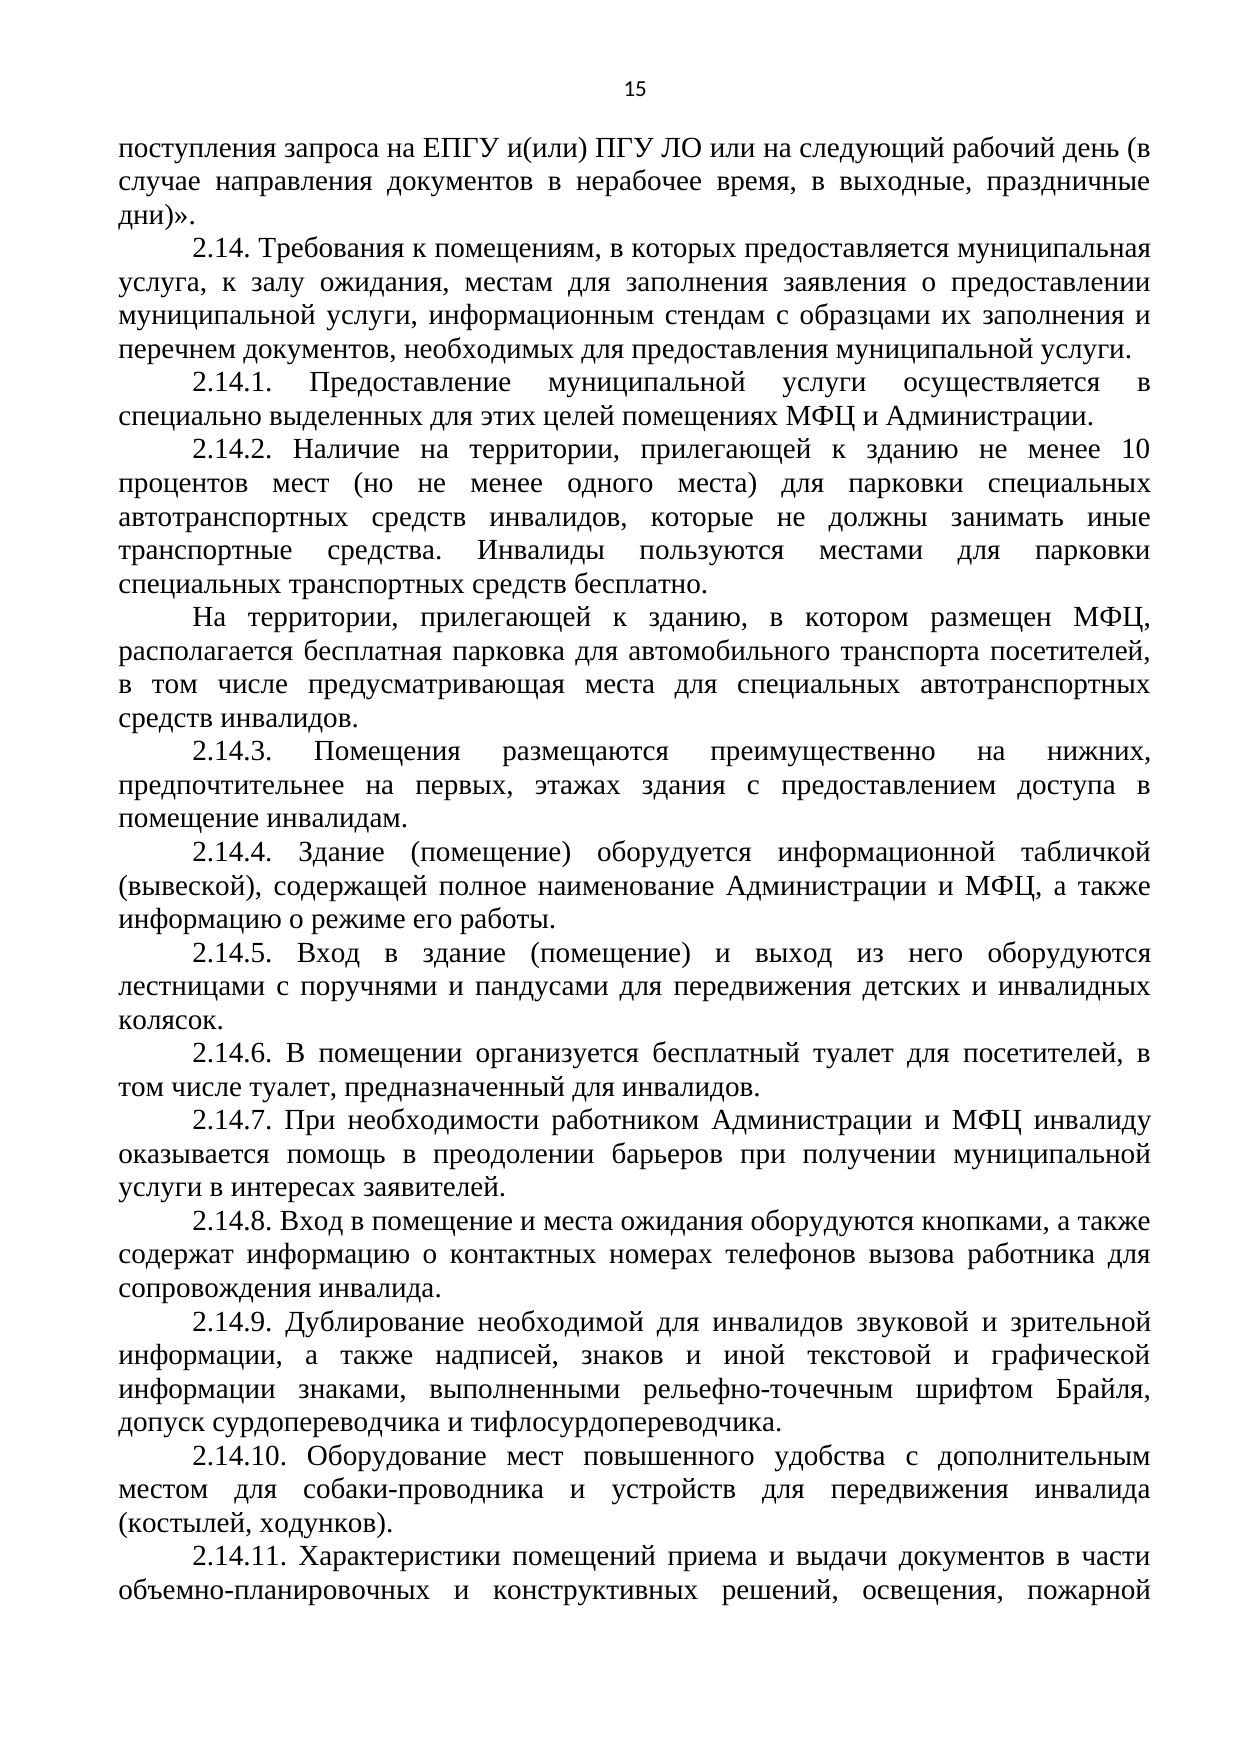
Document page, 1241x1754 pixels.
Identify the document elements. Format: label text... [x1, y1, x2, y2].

text 2.14.3. Помещения размещаются преимущественно на нижних, предпочтительнее на первых, этажах здания с предоставлением доступа в помещение инвалидам. [118, 733, 1152, 834]
text 2.14.1. Предоставление муниципальной услуги осуществляется в специально выделенных для этих целей помещениях МФЦ и Администрации. [118, 364, 1152, 432]
text 2.14.10. Оборудование мест повышенного удобства с дополнительным местом для собаки-проводника и устройств для передвижения инвалида (костылей, ходунков). [118, 1438, 1152, 1538]
text На территории, прилегающей к зданию, в котором размещен МФЦ, располагается бесплатная парковка для автомобильного транспорта посетителей, в том числе предусматривающая места для специальных автотранспортных средств инвалидов. [118, 599, 1152, 733]
text 2.14.2. Наличие на территории, прилегающей к зданию не менее 10 процентов мест (но не менее одного места) для парковки специальных автотранспортных средств инвалидов, которые не должны занимать иные транспортные средства. Инвалиды пользуются местами для парковки специальных транспортных средств бесплатно. [118, 432, 1152, 599]
text 2.14.6. В помещении организуется бесплатный туалет для посетителей, в том числе туалет, предназначенный для инвалидов. [118, 1035, 1152, 1102]
text 2.14.7. При необходимости работником Администрации и МФЦ инвалиду оказывается помощь в преодолении барьеров при получении муниципальной услуги в интересах заявителей. [118, 1102, 1152, 1203]
text 2.14.4. Здание (помещение) оборудуется информационной табличкой (вывеской), содержащей полное наименование Администрации и МФЦ, а также информацию о режиме его работы. [118, 834, 1152, 935]
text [118, 130, 1152, 230]
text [118, 1538, 1152, 1606]
text 2.14.8. Вход в помещение и места ожидания оборудуются кнопками, а также содержат информацию о контактных номерах телефонов вызова работника для сопровождения инвалида. [118, 1203, 1152, 1304]
text 2.14.5. Вход в здание (помещение) и выход из него оборудуются лестницами с поручнями и пандусами для передвижения детских и инвалидных колясок. [118, 935, 1152, 1035]
text 2.14.9. Дублирование необходимой для инвалидов звуковой и зрительной информации, а также надписей, знаков и иной текстовой и графической информации знаками, выполненными рельефно-точечным шрифтом Брайля, допуск сурдопереводчика и тифлосурдопереводчика. [118, 1304, 1152, 1438]
text 2.14. Требования к помещениям, в которых предоставляется муниципальная услуга, к залу ожидания, местам для заполнения заявления о предоставлении муниципальной услуги, информационным стендам с образцами их заполнения и перечнем документов, необходимых для предоставления муниципальной услуги. [118, 230, 1152, 364]
